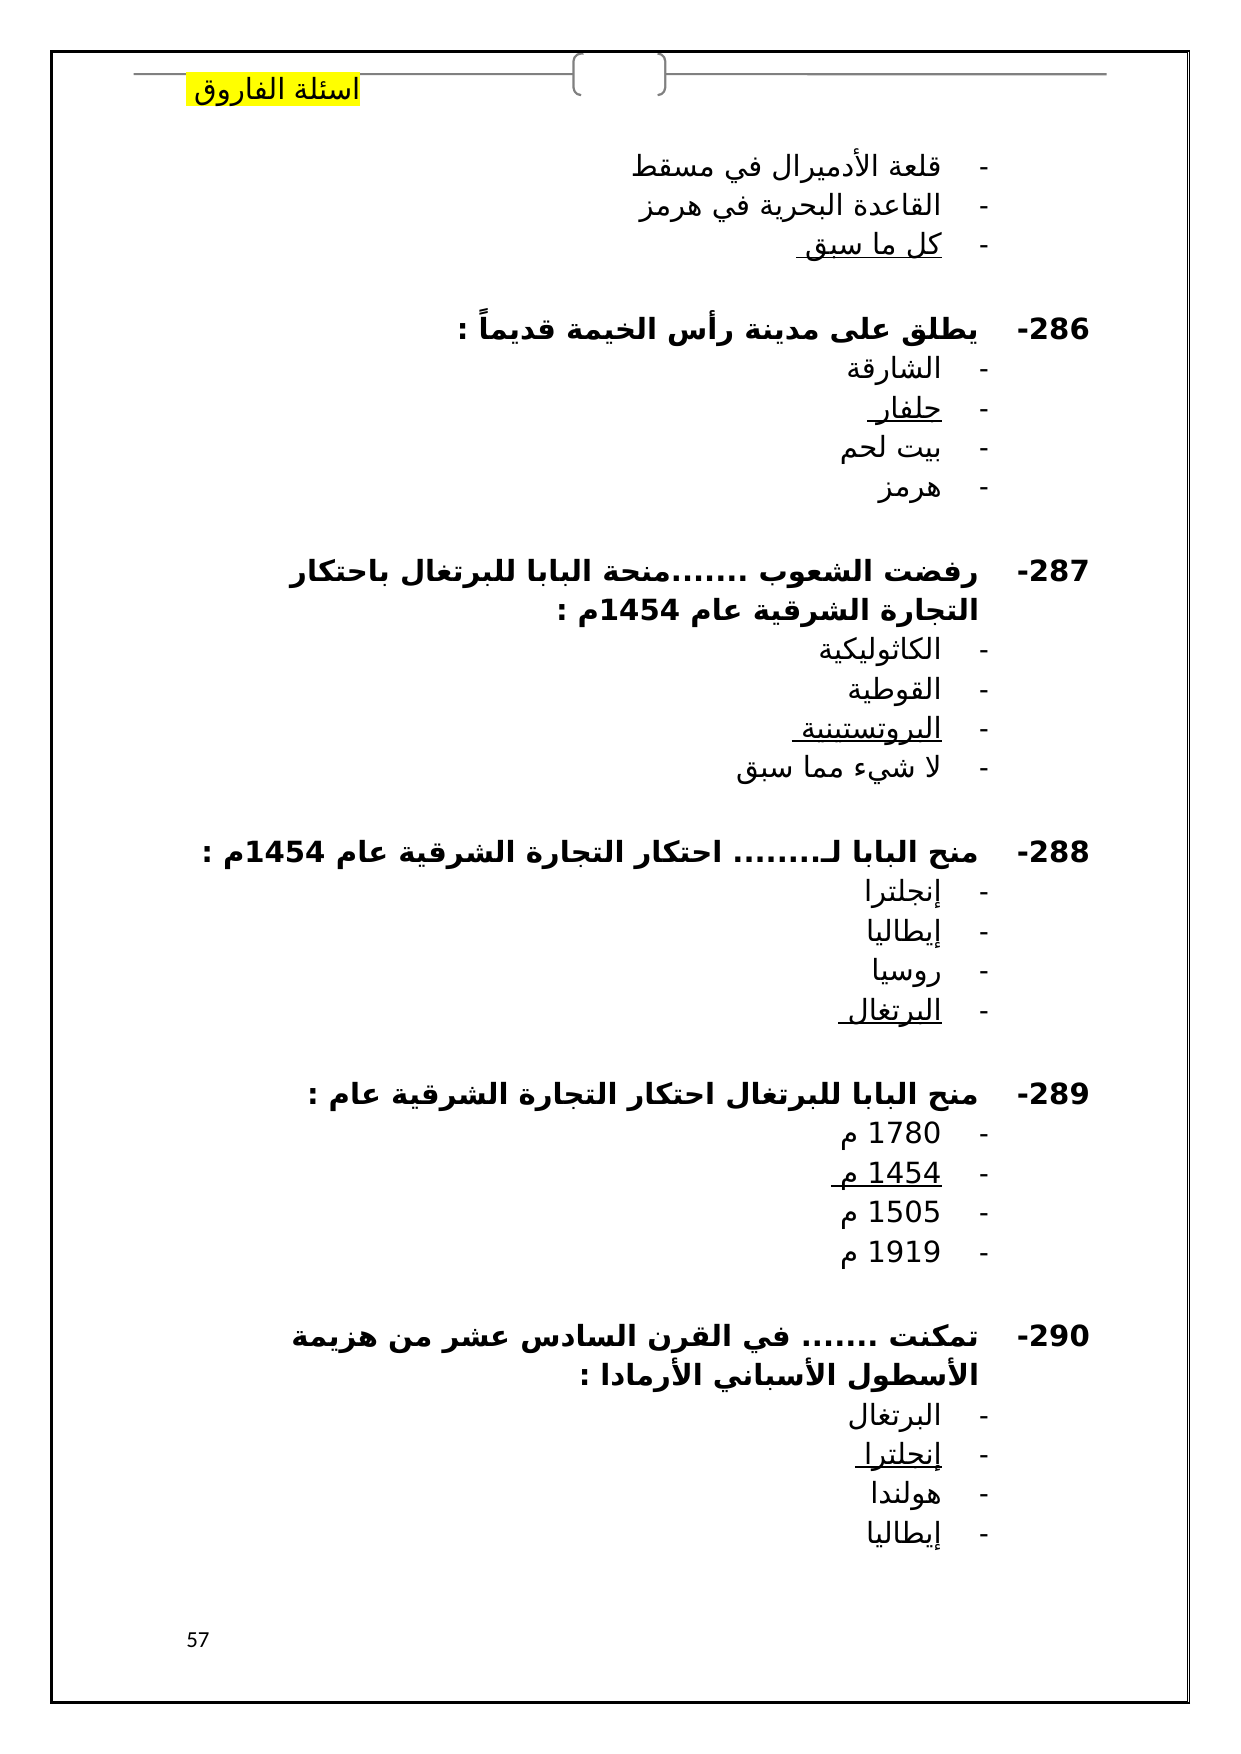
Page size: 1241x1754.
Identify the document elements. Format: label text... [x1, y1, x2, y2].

list الكاثوليكية [186, 632, 979, 667]
list جلفار [186, 391, 979, 425]
list روسيا [186, 953, 979, 987]
list إيطاليا [186, 1516, 979, 1550]
list إنجلترا [186, 1437, 979, 1471]
list البرتغال [186, 992, 979, 1027]
list لا شيء مما سبق [186, 750, 979, 785]
list قلعة الأدميرال في مسقط [186, 148, 979, 183]
list كل ما سبق [186, 227, 979, 262]
list إيطاليا [186, 914, 979, 948]
list إنجلترا [186, 874, 979, 909]
list البرتغال [186, 1397, 979, 1432]
list 1919 م [186, 1234, 979, 1269]
list القاعدة البحرية في هرمز [186, 188, 979, 222]
list تمكنت ....... في القرن السادس عشر من هزيمة الأسطول الأسباني الأرمادا : [186, 1319, 1017, 1392]
list رفضت الشعوب .......منحة البابا للبرتغال باحتكار التجارة الشرقية عام 1454م : [186, 554, 1017, 627]
list يطلق على مدينة رأس الخيمة قديماً : [186, 312, 1017, 346]
list 1454 م [186, 1156, 979, 1190]
list 1780 م [186, 1116, 979, 1151]
list هولندا [186, 1476, 979, 1511]
list 1505 م [186, 1195, 979, 1229]
list منح البابا للبرتغال احتكار التجارة الشرقية عام : [186, 1077, 1017, 1111]
list هرمز [186, 469, 979, 504]
list بيت لحم [186, 430, 979, 464]
list البروتستينية [186, 711, 979, 745]
list الشارقة [186, 351, 979, 386]
list منح البابا لـ........ احتكار التجارة الشرقية عام 1454م : [186, 835, 1017, 869]
list القوطية [186, 672, 979, 706]
